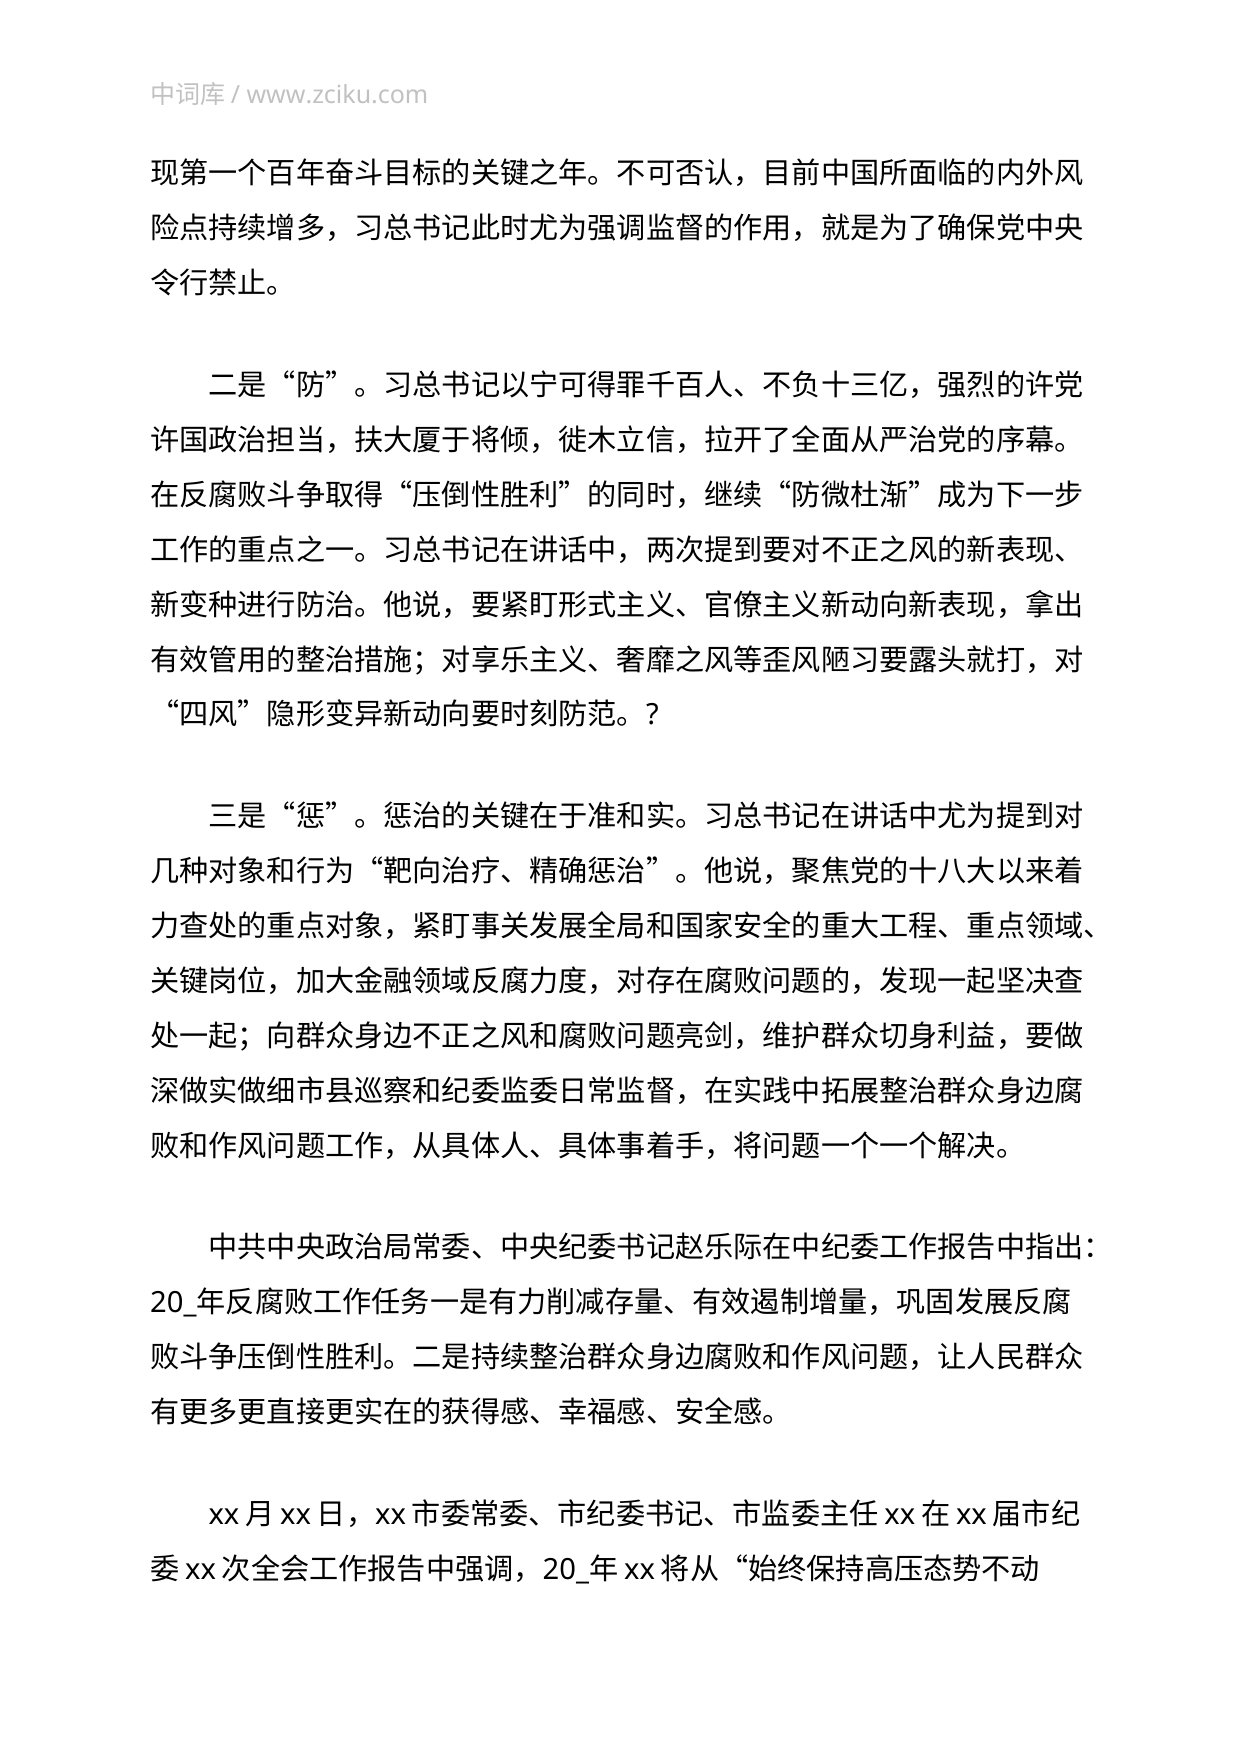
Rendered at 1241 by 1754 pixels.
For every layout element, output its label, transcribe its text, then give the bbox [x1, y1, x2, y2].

text 中共中央政治局常委、中央纪委书记赵乐际在中纪委工作报告中指出：20_年反腐败工作任务一是有力削减存量、有效遏制增量，巩固发展反腐败斗争压倒性胜利。二是持续整治群众身边腐败和作风问题，让人民群众有更多更直接更实在的获得感、幸福感、安全感。 [150, 1224, 1090, 1431]
text 二是“防”。习总书记以宁可得罪千百人、不负十三亿，强烈的许党许国政治担当，扶大厦于将倾，徙木立信，拉开了全面从严治党的序幕。在反腐败斗争取得“压倒性胜利”的同时，继续“防微杜渐”成为下一步工作的重点之一。习总书记在讲话中，两次提到要对不正之风的新表现、新变种进行防治。他说，要紧盯形式主义、官僚主义新动向新表现，拿出有效管用的整治措施；对享乐主义、奢靡之风等歪风陋习要露头就打，对“四风”隐形变异新动向要时刻防范。? [150, 362, 1090, 733]
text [150, 150, 1090, 302]
text 三是“惩”。惩治的关键在于准和实。习总书记在讲话中尤为提到对几种对象和行为“靶向治疗、精确惩治”。他说，聚焦党的十八大以来着力查处的重点对象，紧盯事关发展全局和国家安全的重大工程、重点领域、关键岗位，加大金融领域反腐力度，对存在腐败问题的，发现一起坚决查处一起；向群众身边不正之风和腐败问题亮剑，维护群众切身利益，要做深做实做细市县巡察和纪委监委日常监督，在实践中拓展整治群众身边腐败和作风问题工作，从具体人、具体事着手，将问题一个一个解决。 [150, 793, 1090, 1164]
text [150, 1491, 1090, 1588]
